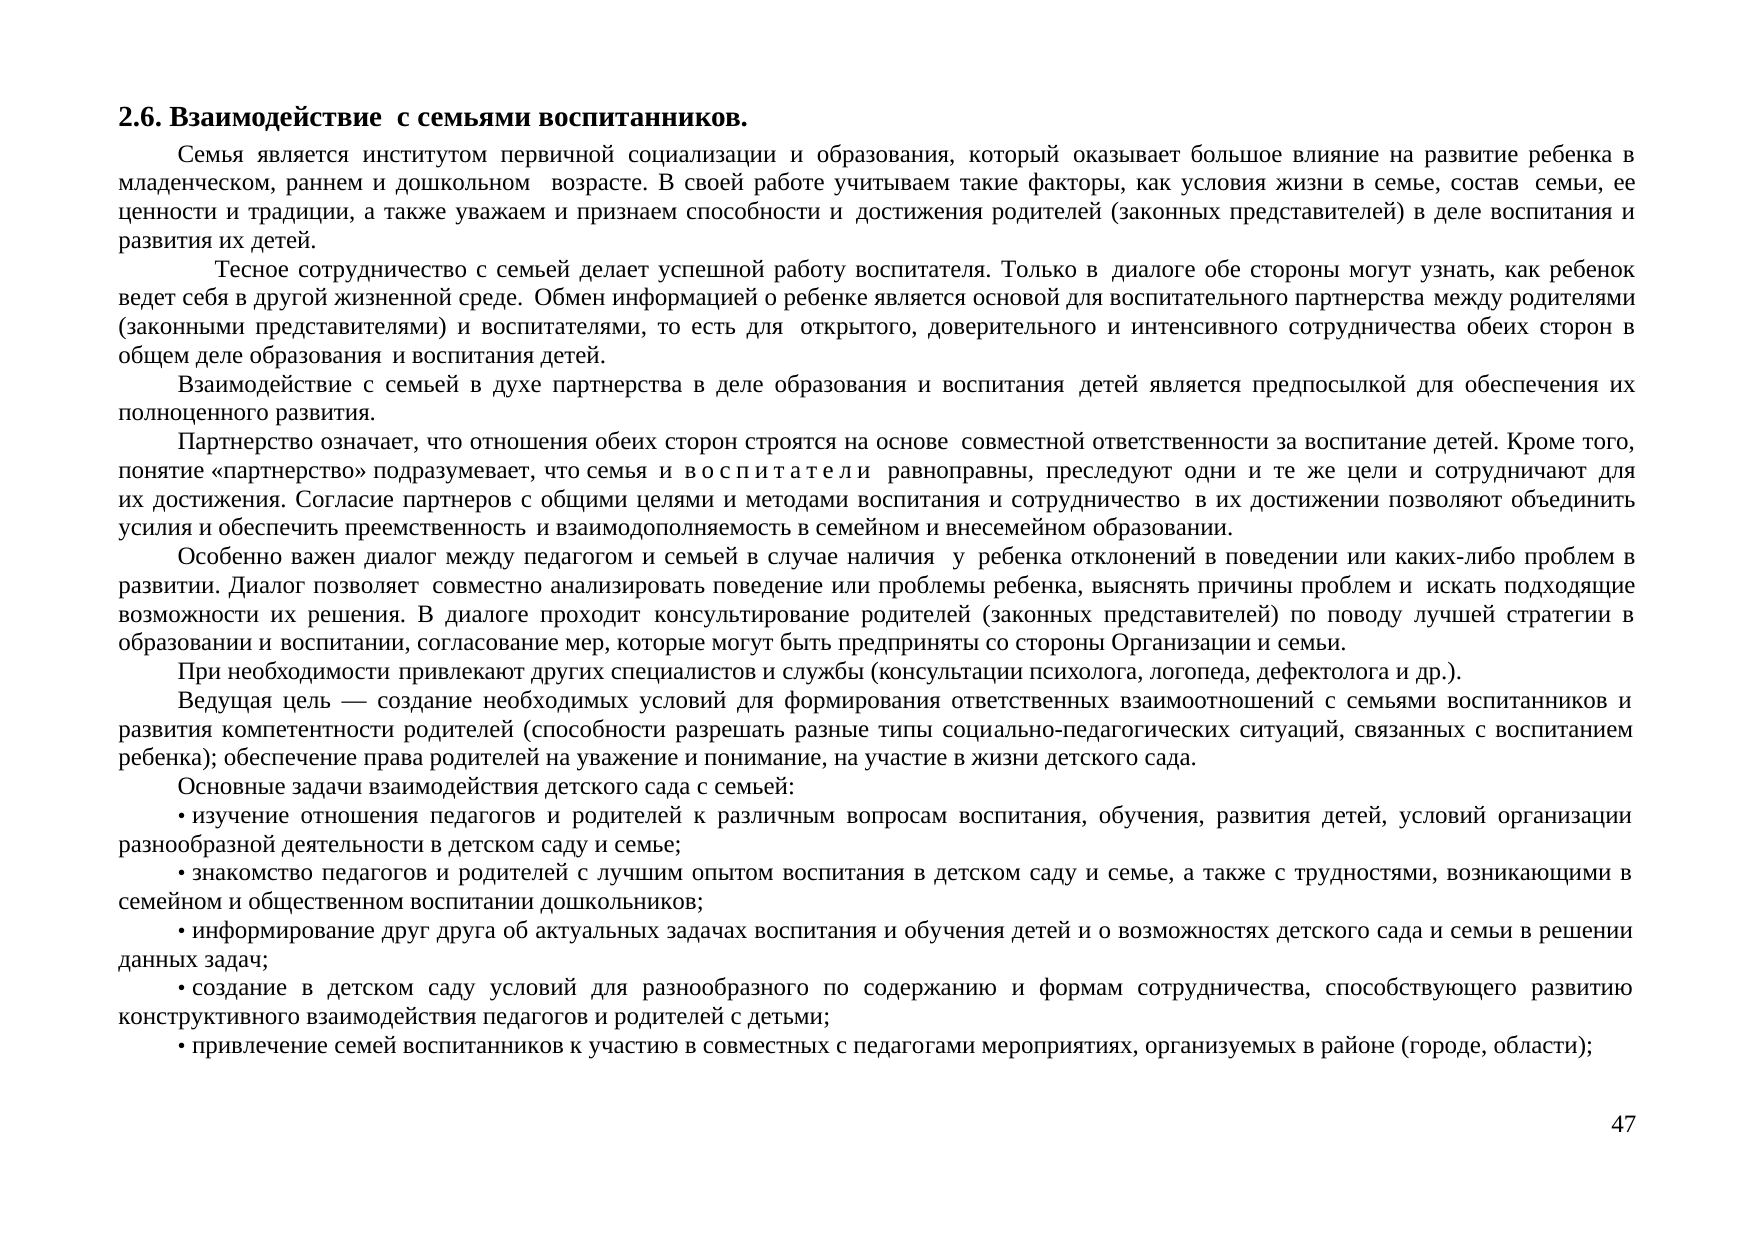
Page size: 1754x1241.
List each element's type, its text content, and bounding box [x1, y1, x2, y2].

list привлечение семей воспитанников к участию в совместных с педагогами мероприятиях, организуемых в районе (городе, области); [118, 1030, 1634, 1059]
subtitle 2.6. Взаимодействие с семьями воспитанников. [118, 99, 1636, 132]
text При необходимости привлекают других специалистов и службы (консультации психолога, логопеда, дефектолога и др.). [118, 656, 1636, 685]
text Партнерство означает, что отношения обеих сторон строятся на основе совместной ответственности за воспитание детей. Кроме того, понятие «партнерство» подразумевает, что семья и воспитатели равноправны, преследуют одни и те же цели и сотрудничают для их достижения. Согласие партнеров с общими целями и методами воспитания и сотрудничество в их достижении позволяют объединить усилия и обеспечить преемственность и взаимодополняемость в семейном и внесемейном образовании. [118, 426, 1636, 541]
text Ведущая цель — создание необходимых условий для формирования ответственных взаимоотношений с семьями воспитанников и развития компетентности родителей (способности разрешать разные типы социально-педагогических ситуаций, связанных с воспитанием ребенка); обеспечение права родителей на уважение и понимание, на участие в жизни детского сада. [118, 685, 1634, 771]
text Взаимодействие с семьей в духе партнерства в деле образования и воспитания детей является предпосылкой для обеспечения их полноценного развития. [118, 369, 1636, 426]
text Семья является институтом первичной социализации и образования, который оказывает большое влияние на развитие ребенка в младенческом, раннем и дошкольном возрасте. В своей работе учитываем такие факторы, как условия жизни в семье, состав семьи, ее ценности и традиции, а также уважаем и признаем способности и достижения родителей (законных представителей) в деле воспитания и развития их детей. [118, 139, 1636, 254]
text Основные задачи взаимодействия детского сада с семьей: [118, 771, 1636, 800]
text Особенно важен диалог между педагогом и семьей в случае наличия у ребенка отклонений в поведении или каких-либо проблем в развитии. Диалог позволяет совместно анализировать поведение или проблемы ребенка, выяснять причины проблем и искать подходящие возможности их решения. В диалоге проходит консультирование родителей (законных представителей) по поводу лучшей стратегии в образовании и воспитании, согласование мер, которые могут быть предприняты со стороны Организации и семьи. [118, 541, 1636, 656]
list информирование друг друга об актуальных задачах воспитания и обучения детей и о возможностях детского сада и семьи в решении данных задач; [118, 915, 1634, 972]
text Тесное сотрудничество с семьей делает успешной работу воспитателя. Только в диалоге обе стороны могут узнать, как ребенок ведет себя в другой жизненной среде. Обмен информацией о ребенке является основой для воспитательного партнерства между родителями (законными представителями) и воспитателями, то есть для открытого, доверительного и интенсивного сотрудничества обеих сторон в общем деле образования и воспитания детей. [118, 254, 1636, 369]
list изучение отношения педагогов и родителей к различным вопросам воспитания, обучения, развития детей, условий организации разнообразной деятельности в детском саду и семье; [118, 800, 1634, 857]
